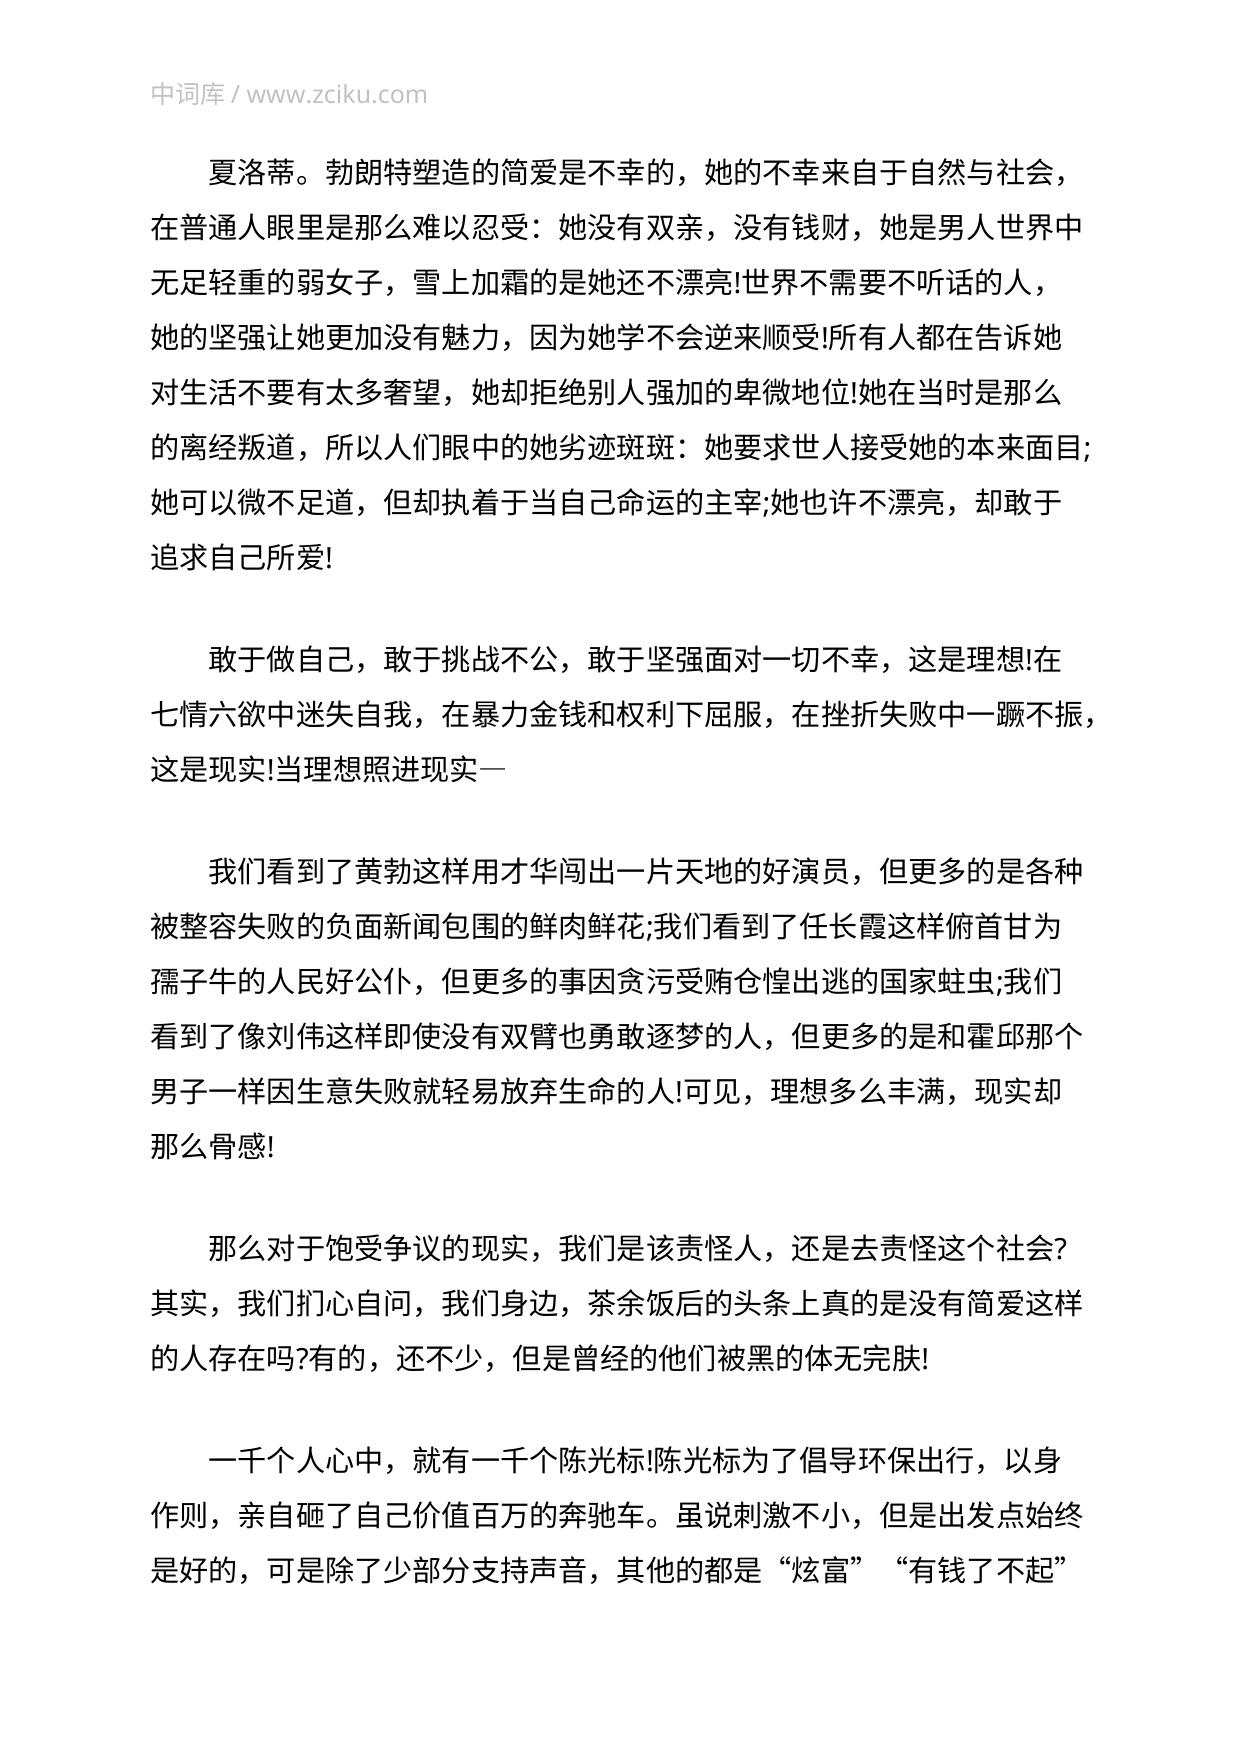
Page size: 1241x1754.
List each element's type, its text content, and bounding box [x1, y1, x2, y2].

text 那么对于饱受争议的现实，我们是该责怪人，还是去责怪这个社会?其实，我们扪心自问，我们身边，茶余饭后的头条上真的是没有简爱这样的人存在吗?有的，还不少，但是曾经的他们被黑的体无完肤! [150, 1225, 1090, 1378]
text 敢于做自己，敢于挑战不公，敢于坚强面对一切不幸，这是理想!在七情六欲中迷失自我，在暴力金钱和权利下屈服，在挫折失败中一蹶不振，这是现实!当理想照进现实— [150, 637, 1090, 789]
text 夏洛蒂。勃朗特塑造的简爱是不幸的，她的不幸来自于自然与社会，在普通人眼里是那么难以忍受：她没有双亲，没有钱财，她是男人世界中无足轻重的弱女子，雪上加霜的是她还不漂亮!世界不需要不听话的人，她的坚强让她更加没有魅力，因为她学不会逆来顺受!所有人都在告诉她对生活不要有太多奢望，她却拒绝别人强加的卑微地位!她在当时是那么的离经叛道，所以人们眼中的她劣迹斑斑：她要求世人接受她的本来面目;她可以微不足道，但却执着于当自己命运的主宰;她也许不漂亮，却敢于追求自己所爱! [150, 150, 1090, 577]
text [150, 1437, 1090, 1589]
text 我们看到了黄勃这样用才华闯出一片天地的好演员，但更多的是各种被整容失败的负面新闻包围的鲜肉鲜花;我们看到了任长霞这样俯首甘为孺子牛的人民好公仆，但更多的事因贪污受贿仓惶出逃的国家蛀虫;我们看到了像刘伟这样即使没有双臂也勇敢逐梦的人，但更多的是和霍邱那个男子一样因生意失败就轻易放弃生命的人!可见，理想多么丰满，现实却那么骨感! [150, 849, 1090, 1166]
